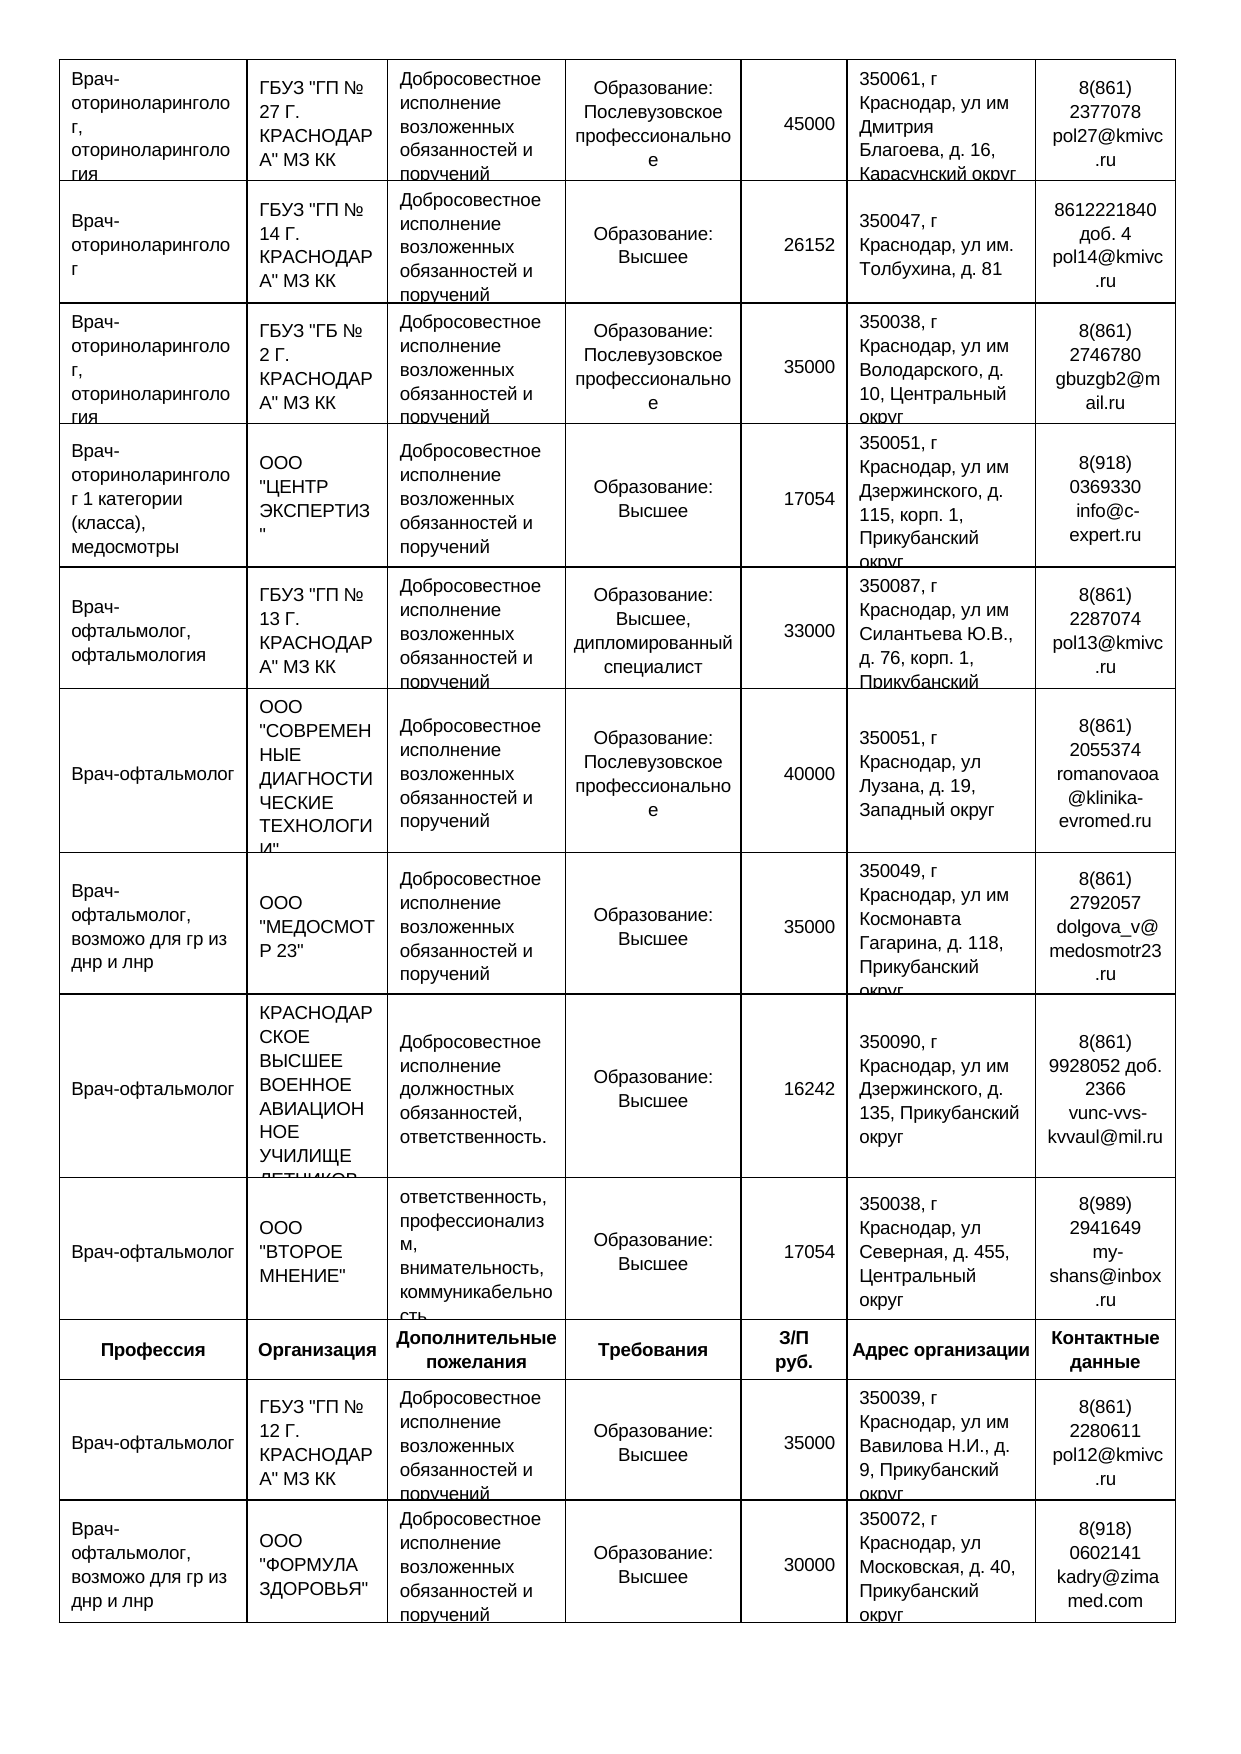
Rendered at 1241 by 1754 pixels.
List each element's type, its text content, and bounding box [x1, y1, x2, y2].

table_cell Врач-офтальмолог, офтальмология [60, 568, 246, 687]
table_cell 16242 [742, 995, 846, 1177]
table_cell 350051, г Краснодар, ул им Дзержинского, д. 115, корп. 1, Прикубанский округ [848, 424, 1035, 566]
table_cell 350090, г Краснодар, ул им Дзержинского, д. 135, Прикубанский округ [848, 995, 1035, 1177]
table_cell 350061, г Краснодар, ул им Дмитрия Благоева, д. 16, Карасунский округ [848, 60, 1035, 180]
table_cell 45000 [742, 60, 846, 180]
table_cell 8(861) 2280611 pol12@kmivc.ru [1036, 1380, 1175, 1499]
table_cell Адрес организации [848, 1320, 1035, 1378]
table_cell Организация [248, 1320, 387, 1378]
table_cell Профессия [60, 1320, 246, 1378]
table_cell Образование: Послевузовское профессиональное [566, 689, 740, 852]
table_cell ООО "ФОРМУЛА ЗДОРОВЬЯ" [248, 1501, 387, 1622]
table_cell Врач-офтальмолог [60, 995, 246, 1177]
table_cell Образование: Высшее [566, 853, 740, 993]
table_cell Врач-оториноларинголог, оториноларингология [60, 304, 246, 423]
table_cell Дополнительные пожелания [388, 1320, 565, 1378]
table_cell З/П руб. [742, 1320, 846, 1378]
table_cell Контактные данные [1036, 1320, 1175, 1378]
table_cell 30000 [742, 1501, 846, 1622]
table_cell Образование: Высшее [566, 1178, 740, 1319]
table_cell 8(861) 9928052 доб. 2366 vunc-vvs-kvvaul@mil.ru [1036, 995, 1175, 1177]
table_cell Образование: Высшее [566, 1501, 740, 1622]
table_cell 8(989) 2941649 my-shans@inbox.ru [1036, 1178, 1175, 1319]
table_cell ООО "ВТОРОЕ МНЕНИЕ" [248, 1178, 387, 1319]
table_cell 17054 [742, 1178, 846, 1319]
table_cell Образование: Высшее [566, 995, 740, 1177]
table_cell Образование: Послевузовское профессиональное [566, 60, 740, 180]
table_cell 350039, г Краснодар, ул им Вавилова Н.И., д. 9, Прикубанский округ [848, 1380, 1035, 1499]
table_cell 26152 [742, 181, 846, 302]
table_cell ГБУЗ "ГБ № 2 Г. КРАСНОДАРА" МЗ КК [248, 304, 387, 423]
table_cell Добросовестное исполнение возложенных обязанностей и поручений [388, 1380, 565, 1499]
table_cell Добросовестное исполнение возложенных обязанностей и поручений [388, 568, 565, 687]
table_cell Добросовестное исполнение возложенных обязанностей и поручений [388, 181, 565, 302]
table_cell ООО "ЦЕНТР ЭКСПЕРТИЗ" [248, 424, 387, 566]
table_cell Добросовестное исполнение возложенных обязанностей и поручений [388, 853, 565, 993]
table_cell Врач-оториноларинголог [60, 181, 246, 302]
table_cell ГБУЗ "ГП № 14 Г. КРАСНОДАРА" МЗ КК [248, 181, 387, 302]
table_cell ГБУЗ "ГП № 27 Г. КРАСНОДАРА" МЗ КК [248, 60, 387, 180]
table_cell Врач-офтальмолог, возможо для гр из днр и лнр [60, 1501, 246, 1622]
table_cell Образование: Высшее [566, 1380, 740, 1499]
table_cell Добросовестное исполнение возложенных обязанностей и поручений [388, 689, 565, 852]
table_cell Образование: Высшее [566, 424, 740, 566]
table_cell 350038, г Краснодар, ул Северная, д. 455, Центральный округ [848, 1178, 1035, 1319]
table_cell Образование: Высшее, дипломированный специалист [566, 568, 740, 687]
table_cell 8(918) 0602141 kadry@zimamed.com [1036, 1501, 1175, 1622]
table_cell Образование: Высшее [566, 181, 740, 302]
table_cell 350087, г Краснодар, ул им Силантьева Ю.В., д. 76, корп. 1, Прикубанский [848, 568, 1035, 687]
table_cell КРАСНОДАРСКОЕ ВЫСШЕЕ ВОЕННОЕ АВИАЦИОННОЕ УЧИЛИЩЕ ЛЕТЧИКОВ [248, 995, 387, 1177]
table_cell 350072, г Краснодар, ул Московская, д. 40, Прикубанский округ [848, 1501, 1035, 1622]
table_cell ответственность, профессионализм, внимательность, коммуникабельность [388, 1178, 565, 1319]
table_cell 40000 [742, 689, 846, 852]
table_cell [388, 1501, 565, 1622]
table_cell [60, 60, 246, 180]
table_cell 8(861) 2055374 romanovaoa@klinika-evromed.ru [1036, 689, 1175, 852]
table_cell 8(861) 2746780 gbuzgb2@mail.ru [1036, 304, 1175, 423]
table_cell 350047, г Краснодар, ул им. Толбухина, д. 81 [848, 181, 1035, 302]
table_cell Добросовестное исполнение возложенных обязанностей и поручений [388, 304, 565, 423]
table_cell 8(861) 2377078 pol27@kmivc.ru [1036, 60, 1175, 180]
table_cell 35000 [742, 1380, 846, 1499]
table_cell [388, 60, 565, 180]
table_cell 8(861) 2287074 pol13@kmivc.ru [1036, 568, 1175, 687]
table_cell 35000 [742, 304, 846, 423]
table_cell 350038, г Краснодар, ул им Володарского, д. 10, Центральный округ [848, 304, 1035, 423]
table_cell 8(861) 2792057 dolgova_v@medosmotr23.ru [1036, 853, 1175, 993]
table_cell ГБУЗ "ГП № 13 Г. КРАСНОДАРА" МЗ КК [248, 568, 387, 687]
table_cell Врач-офтальмолог, возможо для гр из днр и лнр [60, 853, 246, 993]
table_cell 17054 [742, 424, 846, 566]
table_cell 350049, г Краснодар, ул им Космонавта Гагарина, д. 118, Прикубанский округ [848, 853, 1035, 993]
table_cell Врач-оториноларинголог 1 категории (класса), медосмотры [60, 424, 246, 566]
table_cell Образование: Послевузовское профессиональное [566, 304, 740, 423]
table_cell 8612221840 доб. 4 pol14@kmivc.ru [1036, 181, 1175, 302]
table_cell ГБУЗ "ГП № 12 Г. КРАСНОДАРА" МЗ КК [248, 1380, 387, 1499]
table_cell 8(918) 0369330 info@c-expert.ru [1036, 424, 1175, 566]
table_cell Врач-офтальмолог [60, 1380, 246, 1499]
table_cell Врач-офтальмолог [60, 689, 246, 852]
table_cell ООО "СОВРЕМЕННЫЕ ДИАГНОСТИЧЕСКИЕ ТЕХНОЛОГИИ" [248, 689, 387, 852]
table_cell Добросовестное исполнение должностных обязанностей, ответственность. [388, 995, 565, 1177]
table_cell 35000 [742, 853, 846, 993]
table_cell Требования [566, 1320, 740, 1378]
table_cell 33000 [742, 568, 846, 687]
table_cell ООО "МЕДОСМОТР 23" [248, 853, 387, 993]
table_cell 350051, г Краснодар, ул Лузана, д. 19, Западный округ [848, 689, 1035, 852]
table_cell Добросовестное исполнение возложенных обязанностей и поручений [388, 424, 565, 566]
table_cell Врач-офтальмолог [60, 1178, 246, 1319]
